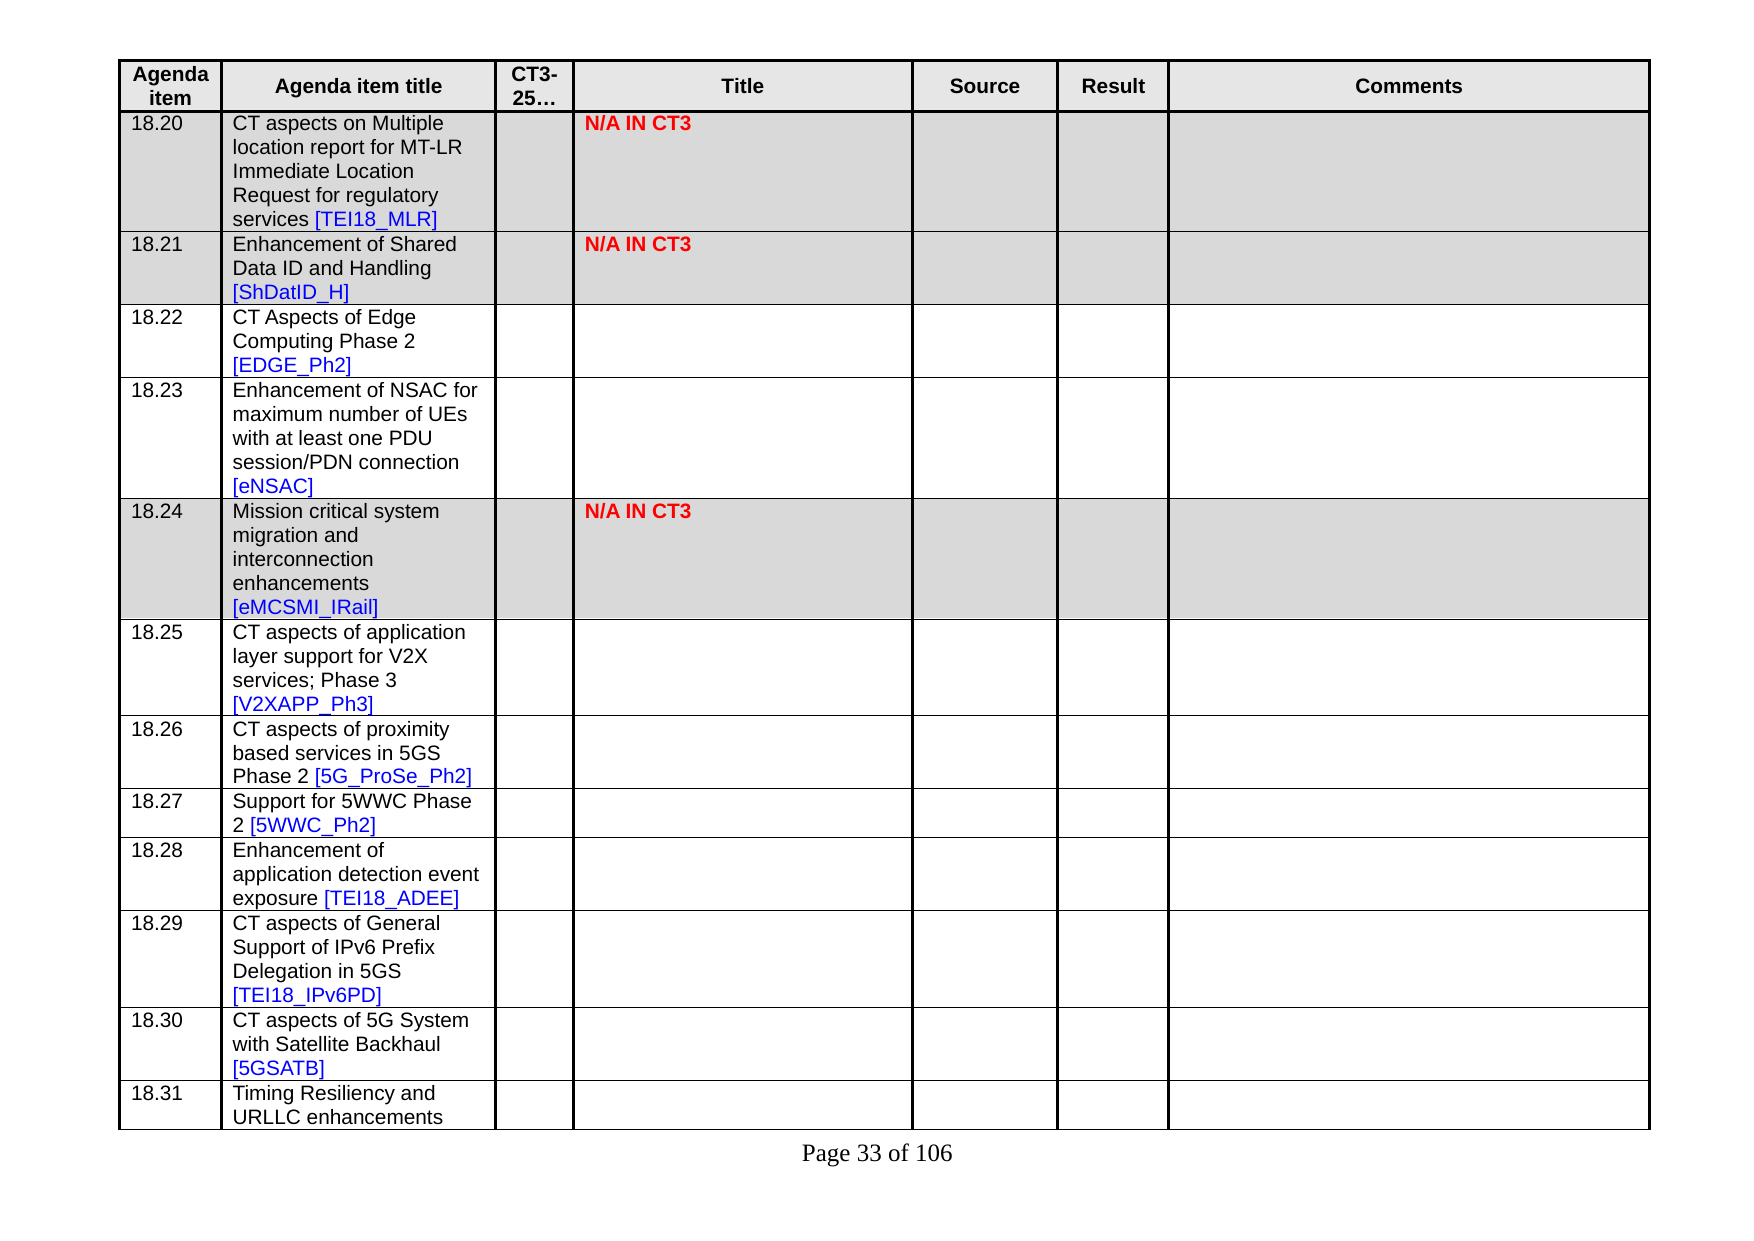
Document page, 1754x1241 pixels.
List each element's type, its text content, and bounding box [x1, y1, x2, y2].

table_cell [1170, 1008, 1648, 1080]
table_cell 18.27 [121, 789, 220, 837]
table_cell [497, 113, 572, 231]
table_cell [1059, 911, 1167, 1007]
table_cell [1059, 499, 1167, 618]
table_cell [1170, 911, 1648, 1007]
table_header Comments [1170, 62, 1648, 110]
table_cell [497, 1008, 572, 1080]
table_header Title [575, 62, 911, 110]
table_cell Support for 5WWC Phase 2 [5WWC_Ph2] [223, 789, 494, 837]
table_cell [497, 911, 572, 1007]
table_cell CT aspects of proximity based services in 5GS Phase 2 [5G_ProSe_Ph2] [223, 716, 494, 788]
table_cell N/A IN CT3 [575, 499, 911, 618]
table_cell 18.24 [121, 499, 220, 618]
table_cell [575, 1008, 911, 1080]
table_cell [1170, 1081, 1648, 1129]
table_cell [1059, 1081, 1167, 1129]
table_cell [914, 232, 1056, 304]
table_cell 18.20 [121, 113, 220, 231]
table_cell [1170, 838, 1648, 910]
table_cell [1170, 378, 1648, 498]
table_cell [1059, 789, 1167, 837]
table_cell [497, 305, 572, 377]
table_cell [575, 716, 911, 788]
table_cell [1170, 305, 1648, 377]
table_cell [914, 378, 1056, 498]
table_header Agenda item [121, 62, 220, 110]
table_cell [1059, 838, 1167, 910]
table_cell [497, 232, 572, 304]
table_cell 18.26 [121, 716, 220, 788]
table_cell [497, 378, 572, 498]
table_cell CT aspects of General Support of IPv6 Prefix Delegation in 5GS [TEI18_IPv6PD] [223, 911, 494, 1007]
table_cell [914, 113, 1056, 231]
table_cell CT aspects of application layer support for V2X services; Phase 3 [V2XAPP_Ph3] [223, 620, 494, 715]
table_cell [575, 838, 911, 910]
table_cell 18.28 [121, 838, 220, 910]
table_cell 18.29 [121, 911, 220, 1007]
table_cell [914, 305, 1056, 377]
table_cell CT aspects of 5G System with Satellite Backhaul [5GSATB] [223, 1008, 494, 1080]
table_cell [1059, 305, 1167, 377]
table_cell 18.25 [121, 620, 220, 715]
table_cell 18.21 [121, 232, 220, 304]
table_cell [1059, 378, 1167, 498]
table_cell [575, 911, 911, 1007]
table_cell Enhancement of application detection event exposure [TEI18_ADEE] [223, 838, 494, 910]
table_cell [1170, 789, 1648, 837]
table_cell 18.30 [121, 1008, 220, 1080]
table_cell [1170, 620, 1648, 715]
table_cell [914, 499, 1056, 618]
table_cell [1059, 620, 1167, 715]
table_cell [914, 620, 1056, 715]
table_cell [1170, 113, 1648, 231]
table_cell [1170, 499, 1648, 618]
table_cell [914, 838, 1056, 910]
table_cell [497, 789, 572, 837]
table_cell [1059, 232, 1167, 304]
table_cell [575, 1081, 911, 1129]
table_cell 18.31 [121, 1081, 220, 1129]
table_cell [497, 1081, 572, 1129]
table_cell CT aspects on Multiple location report for MT-LR Immediate Location Request for regulatory services [TEI18_MLR] [223, 113, 494, 231]
table_cell [497, 838, 572, 910]
table_cell [575, 305, 911, 377]
table_cell [914, 716, 1056, 788]
table_cell N/A IN CT3 [575, 232, 911, 304]
table_cell [575, 378, 911, 498]
table_cell [575, 789, 911, 837]
table_cell [497, 716, 572, 788]
table_cell [575, 620, 911, 715]
table_cell CT Aspects of Edge Computing Phase 2 [EDGE_Ph2] [223, 305, 494, 377]
table_cell 18.23 [121, 378, 220, 498]
table_header Result [1059, 62, 1167, 110]
table_cell [1170, 716, 1648, 788]
table_header CT3-25… [497, 62, 572, 110]
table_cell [223, 1081, 494, 1129]
table_cell [914, 789, 1056, 837]
table_header Agenda item title [223, 62, 494, 110]
table_cell Enhancement of NSAC for maximum number of UEs with at least one PDU session/PDN connection [eNSAC] [223, 378, 494, 498]
table_cell Enhancement of Shared Data ID and Handling [ShDatID_H] [223, 232, 494, 304]
table_cell [914, 1008, 1056, 1080]
table_cell 18.22 [121, 305, 220, 377]
table_header Source [914, 62, 1056, 110]
table_cell [914, 911, 1056, 1007]
table_cell [1059, 1008, 1167, 1080]
table_cell N/A IN CT3 [575, 113, 911, 231]
table_cell Mission critical system migration and interconnection enhancements [eMCSMI_IRail] [223, 499, 494, 618]
table_cell [1059, 716, 1167, 788]
table_cell [497, 620, 572, 715]
table_cell [1170, 232, 1648, 304]
table_cell [497, 499, 572, 618]
table_cell [914, 1081, 1056, 1129]
table_cell [1059, 113, 1167, 231]
